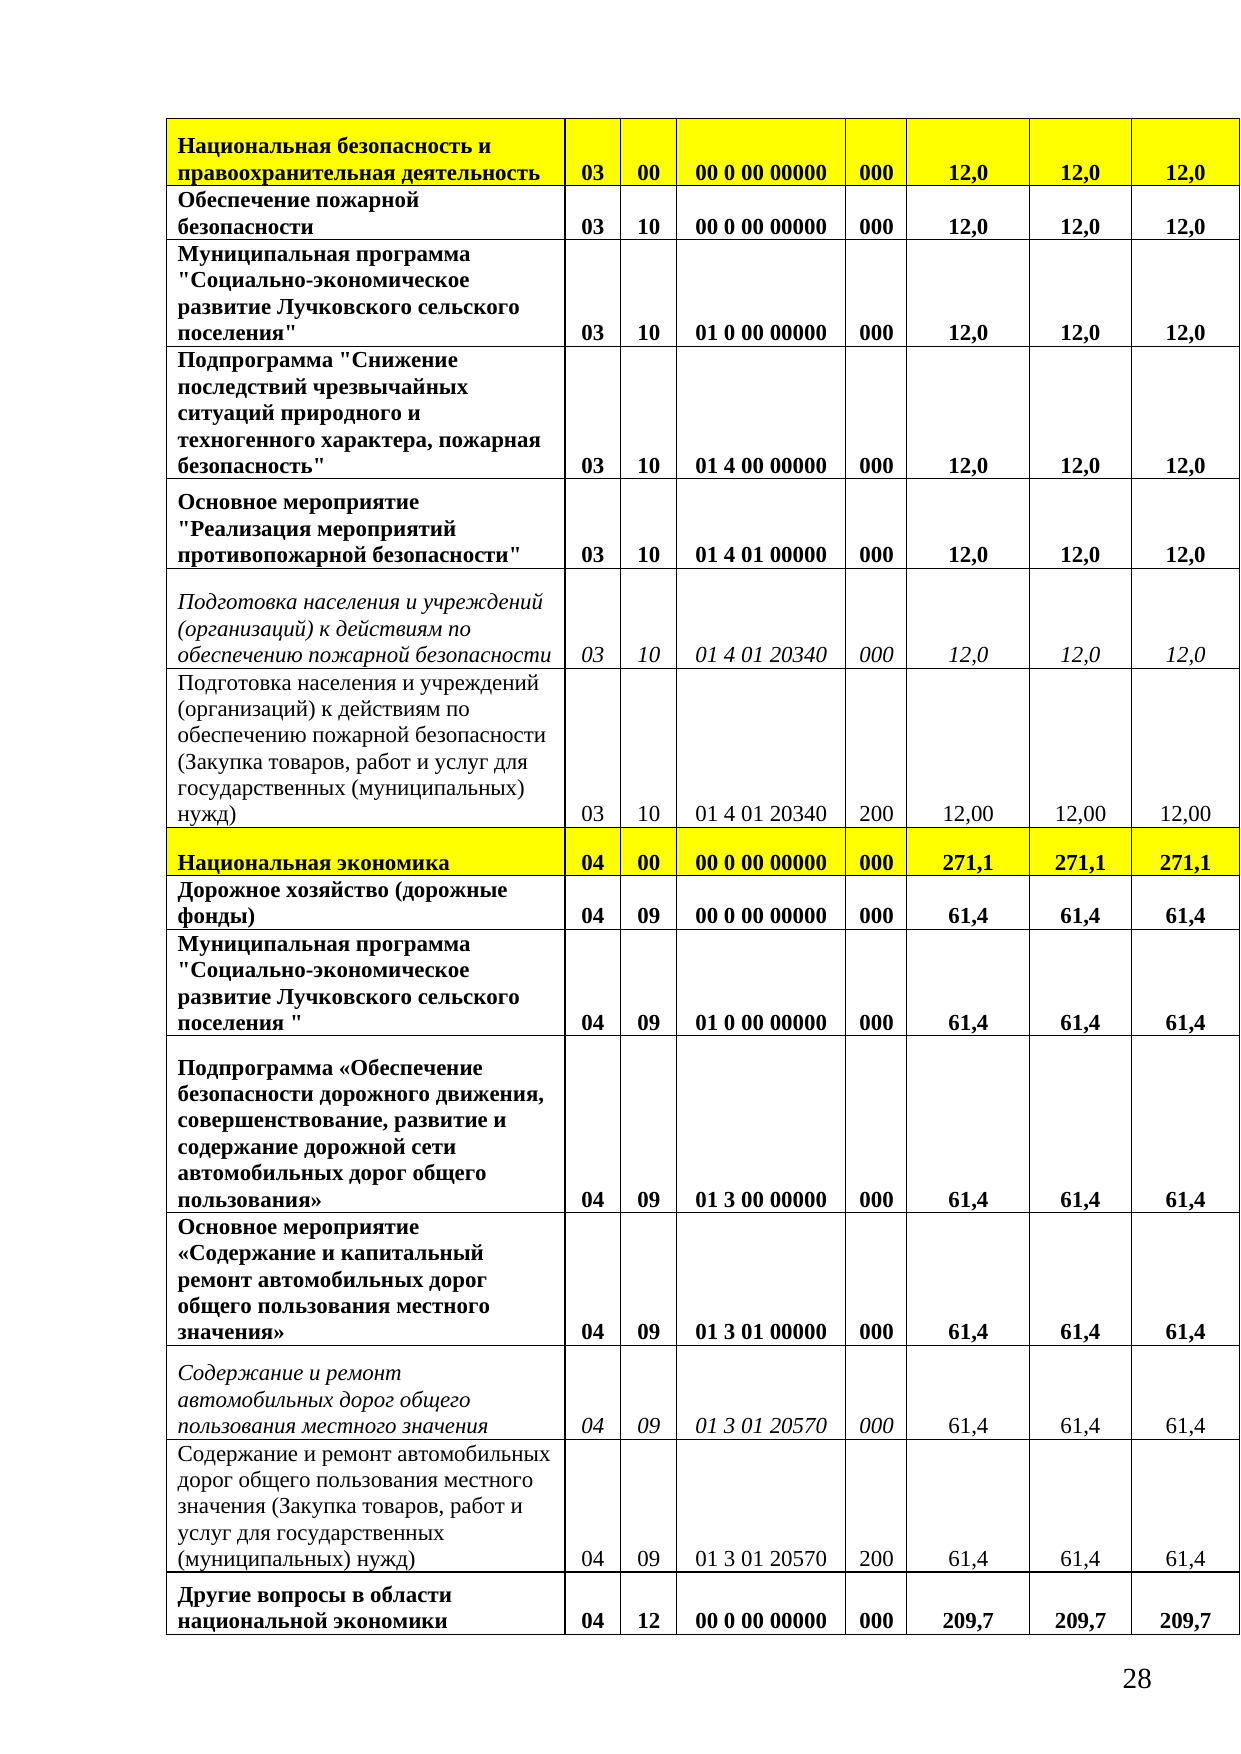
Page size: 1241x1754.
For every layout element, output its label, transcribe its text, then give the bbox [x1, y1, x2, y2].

table_cell 10 [621, 240, 676, 346]
table_cell 03 [566, 119, 620, 185]
table_cell Дорожное хозяйство (дорожные фонды) [167, 876, 564, 929]
table_cell 01 3 01 20570 [677, 1440, 845, 1571]
table_cell 12,0 [1132, 479, 1239, 567]
table_cell 000 [846, 347, 906, 478]
table_cell 209,7 [1132, 1573, 1239, 1634]
table_cell 61,4 [1132, 930, 1239, 1035]
table_cell 00 0 00 00000 [677, 1573, 845, 1634]
table_cell 09 [621, 1346, 676, 1438]
table_cell 200 [846, 669, 906, 827]
table_cell 01 3 01 00000 [677, 1213, 845, 1345]
table_cell 01 0 00 00000 [677, 240, 845, 346]
table_cell 12,0 [1030, 347, 1131, 478]
table_cell 61,4 [1030, 1346, 1131, 1438]
table_cell 61,4 [907, 1440, 1029, 1571]
table_cell 00 [621, 828, 676, 875]
table_cell 271,1 [1132, 828, 1239, 875]
table_cell 61,4 [1030, 876, 1131, 929]
table_cell 61,4 [1030, 1213, 1131, 1345]
table_cell 000 [846, 479, 906, 567]
table_cell 10 [621, 569, 676, 667]
table_cell 61,4 [907, 876, 1029, 929]
table_cell 61,4 [907, 1036, 1029, 1212]
table_cell 61,4 [1030, 1440, 1131, 1571]
table_cell 12,0 [907, 347, 1029, 478]
table_cell 000 [846, 1213, 906, 1345]
table_cell 09 [621, 1440, 676, 1571]
table_cell 12,0 [1132, 186, 1239, 239]
table_cell 000 [846, 1346, 906, 1438]
table_cell 000 [846, 1036, 906, 1212]
table_cell 12,00 [907, 669, 1029, 827]
table_cell Национальная безопасность и правоохранительная деятельность [167, 119, 564, 185]
table_cell 61,4 [907, 1346, 1029, 1438]
table_cell 10 [621, 347, 676, 478]
table_cell 000 [846, 876, 906, 929]
table_cell 000 [846, 240, 906, 346]
table_cell Содержание и ремонт автомобильных дорог общего пользования местного значения (Закупка товаров, работ и услуг для государственных (муниципальных) нужд) [167, 1440, 564, 1571]
table_cell 61,4 [1132, 876, 1239, 929]
table_cell 04 [566, 1440, 620, 1571]
table_cell 12,0 [1030, 119, 1131, 185]
table_cell 03 [566, 479, 620, 567]
table_cell Основное мероприятие «Содержание и капитальный ремонт автомобильных дорог общего пользования местного значения» [167, 1213, 564, 1345]
table_cell 03 [566, 186, 620, 239]
table_cell Подпрограмма "Снижение последствий чрезвычайных ситуаций природного и техногенного характера, пожарная безопасность" [167, 347, 564, 478]
table_cell 09 [621, 930, 676, 1035]
table_cell 12,0 [1132, 119, 1239, 185]
table_cell 61,4 [1132, 1346, 1239, 1438]
table_cell Другие вопросы в области национальной экономики [167, 1573, 564, 1634]
table_cell 00 0 00 00000 [677, 876, 845, 929]
table_cell 12,0 [1030, 186, 1131, 239]
table_cell 209,7 [907, 1573, 1029, 1634]
table_cell 12,0 [907, 186, 1029, 239]
table_cell 12 [621, 1573, 676, 1634]
table_cell Национальная экономика [167, 828, 564, 875]
table_cell 00 [621, 119, 676, 185]
table_cell Основное мероприятие "Реализация мероприятий противопожарной безопасности" [167, 479, 564, 567]
table_cell 03 [566, 347, 620, 478]
table_cell 01 4 01 00000 [677, 479, 845, 567]
table_cell 000 [846, 186, 906, 239]
table_cell 61,4 [907, 930, 1029, 1035]
table_cell 12,0 [1132, 240, 1239, 346]
table_cell 209,7 [1030, 1573, 1131, 1634]
table_cell 10 [621, 479, 676, 567]
table_cell 61,4 [1030, 930, 1131, 1035]
table_cell 03 [566, 240, 620, 346]
table_cell 12,0 [907, 119, 1029, 185]
table_cell 61,4 [1132, 1440, 1239, 1571]
table_cell 04 [566, 1213, 620, 1345]
table_cell 09 [621, 876, 676, 929]
table_cell Подготовка населения и учреждений (организаций) к действиям по обеспечению пожарной безопасности [167, 569, 564, 667]
table_cell 61,4 [1132, 1213, 1239, 1345]
table_cell Подготовка населения и учреждений (организаций) к действиям по обеспечению пожарной безопасности (Закупка товаров, работ и услуг для государственных (муниципальных) нужд) [167, 669, 564, 827]
table_cell 00 0 00 00000 [677, 186, 845, 239]
table_cell 09 [621, 1036, 676, 1212]
table_cell 04 [566, 1346, 620, 1438]
table_cell 12,0 [1132, 347, 1239, 478]
table_cell 61,4 [907, 1213, 1029, 1345]
table_cell 03 [566, 669, 620, 827]
table_cell 00 0 00 00000 [677, 828, 845, 875]
table_cell 12,0 [907, 479, 1029, 567]
table_cell 04 [566, 930, 620, 1035]
table_cell 01 3 01 20570 [677, 1346, 845, 1438]
table_cell 01 4 00 00000 [677, 347, 845, 478]
table_cell 04 [566, 876, 620, 929]
table_cell 12,00 [1132, 669, 1239, 827]
table_cell Подпрограмма «Обеспечение безопасности дорожного движения, совершенствование, развитие и содержание дорожной сети автомобильных дорог общего пользования» [167, 1036, 564, 1212]
table_cell 000 [846, 569, 906, 667]
table_cell 04 [566, 1573, 620, 1634]
table_cell 000 [846, 119, 906, 185]
table_cell 01 4 01 20340 [677, 569, 845, 667]
table_cell Муниципальная программа "Социально-экономическое развитие Лучковского сельского поселения" [167, 240, 564, 346]
table_cell 10 [621, 186, 676, 239]
table_cell 12,0 [1132, 569, 1239, 667]
table_cell 12,0 [1030, 240, 1131, 346]
table_cell 200 [846, 1440, 906, 1571]
table_cell 01 0 00 00000 [677, 930, 845, 1035]
table_cell 01 4 01 20340 [677, 669, 845, 827]
table_cell 000 [846, 930, 906, 1035]
table_cell 12,0 [1030, 569, 1131, 667]
table_cell 04 [566, 828, 620, 875]
table_cell 12,0 [907, 569, 1029, 667]
table_cell 12,0 [907, 240, 1029, 346]
table_cell 04 [566, 1036, 620, 1212]
table_cell 10 [621, 669, 676, 827]
table_cell 61,4 [1030, 1036, 1131, 1212]
table_cell 09 [621, 1213, 676, 1345]
table_cell 03 [566, 569, 620, 667]
table_cell 01 3 00 00000 [677, 1036, 845, 1212]
table_cell 12,0 [1030, 479, 1131, 567]
table_cell 000 [846, 1573, 906, 1634]
table_cell Муниципальная программа "Социально-экономическое развитие Лучковского сельского поселения " [167, 930, 564, 1035]
table_cell 00 0 00 00000 [677, 119, 845, 185]
table_cell 271,1 [907, 828, 1029, 875]
table_cell 000 [846, 828, 906, 875]
table_cell 12,00 [1030, 669, 1131, 827]
table_cell 61,4 [1132, 1036, 1239, 1212]
table_cell 271,1 [1030, 828, 1131, 875]
table_cell Содержание и ремонт автомобильных дорог общего пользования местного значения [167, 1346, 564, 1438]
table_cell Обеспечение пожарной безопасности [167, 186, 564, 239]
